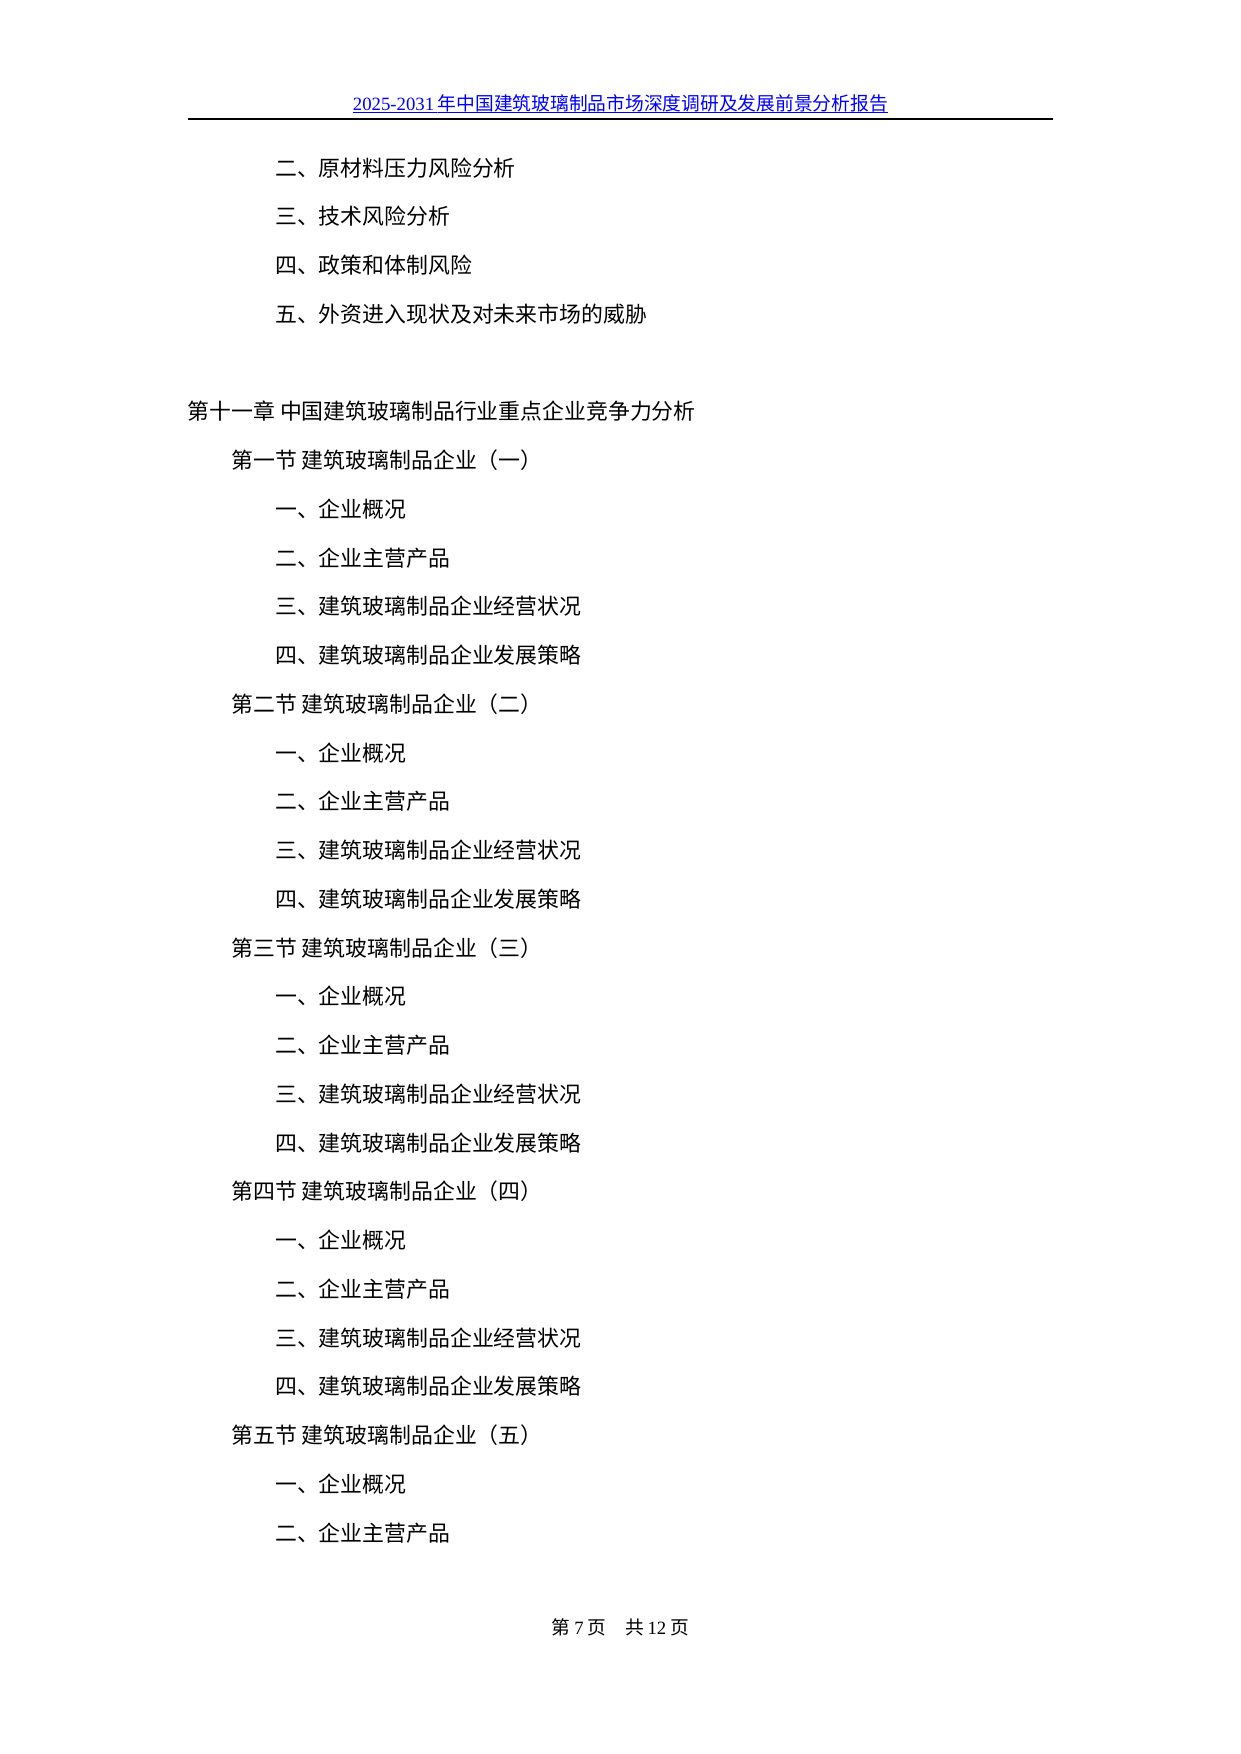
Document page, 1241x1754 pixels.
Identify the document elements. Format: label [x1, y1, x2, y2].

text [187, 150, 1053, 1548]
